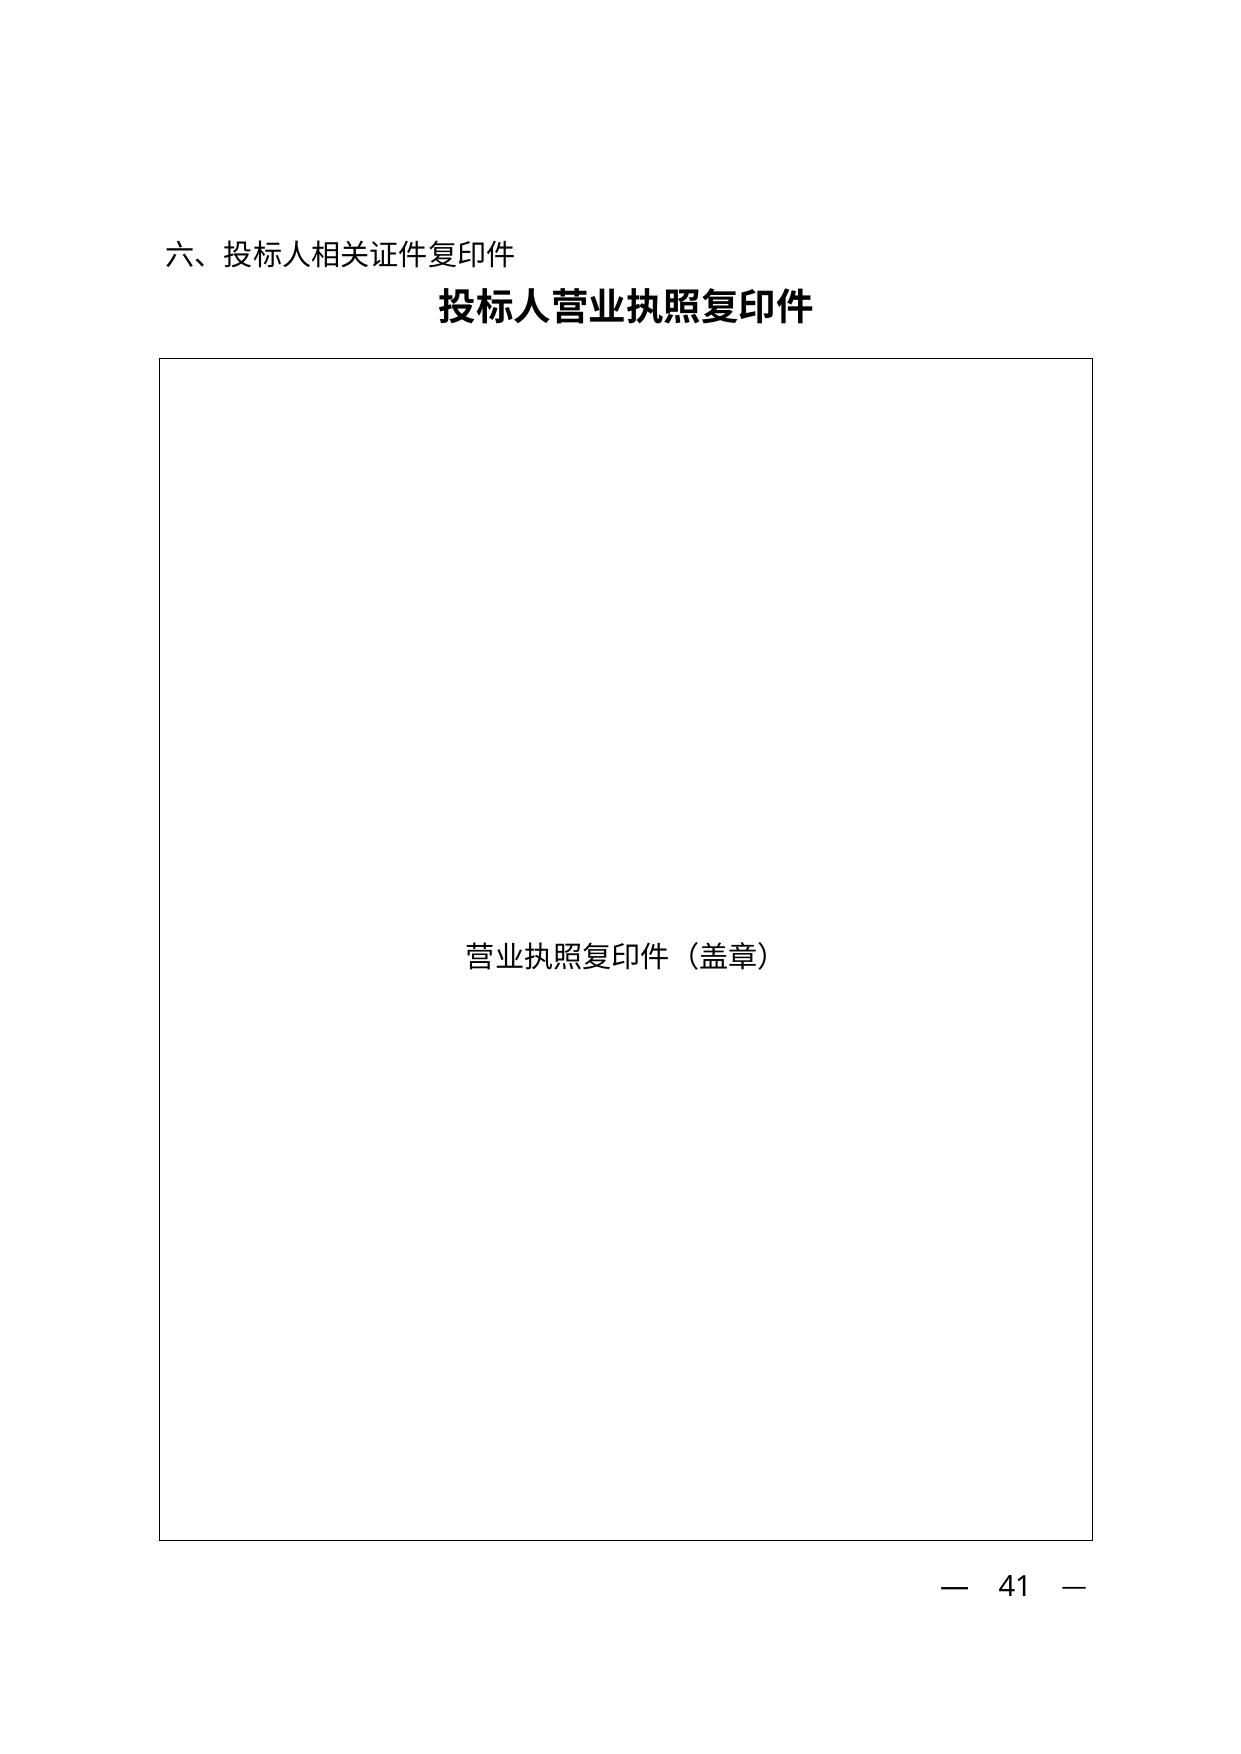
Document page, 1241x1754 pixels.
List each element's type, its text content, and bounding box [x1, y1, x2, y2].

text 投标人营业执照复印件 [165, 277, 1087, 331]
table_header 营业执照复印件（盖章） [160, 359, 1092, 1540]
list 六、投标人相关证件复印件 [165, 218, 1087, 277]
